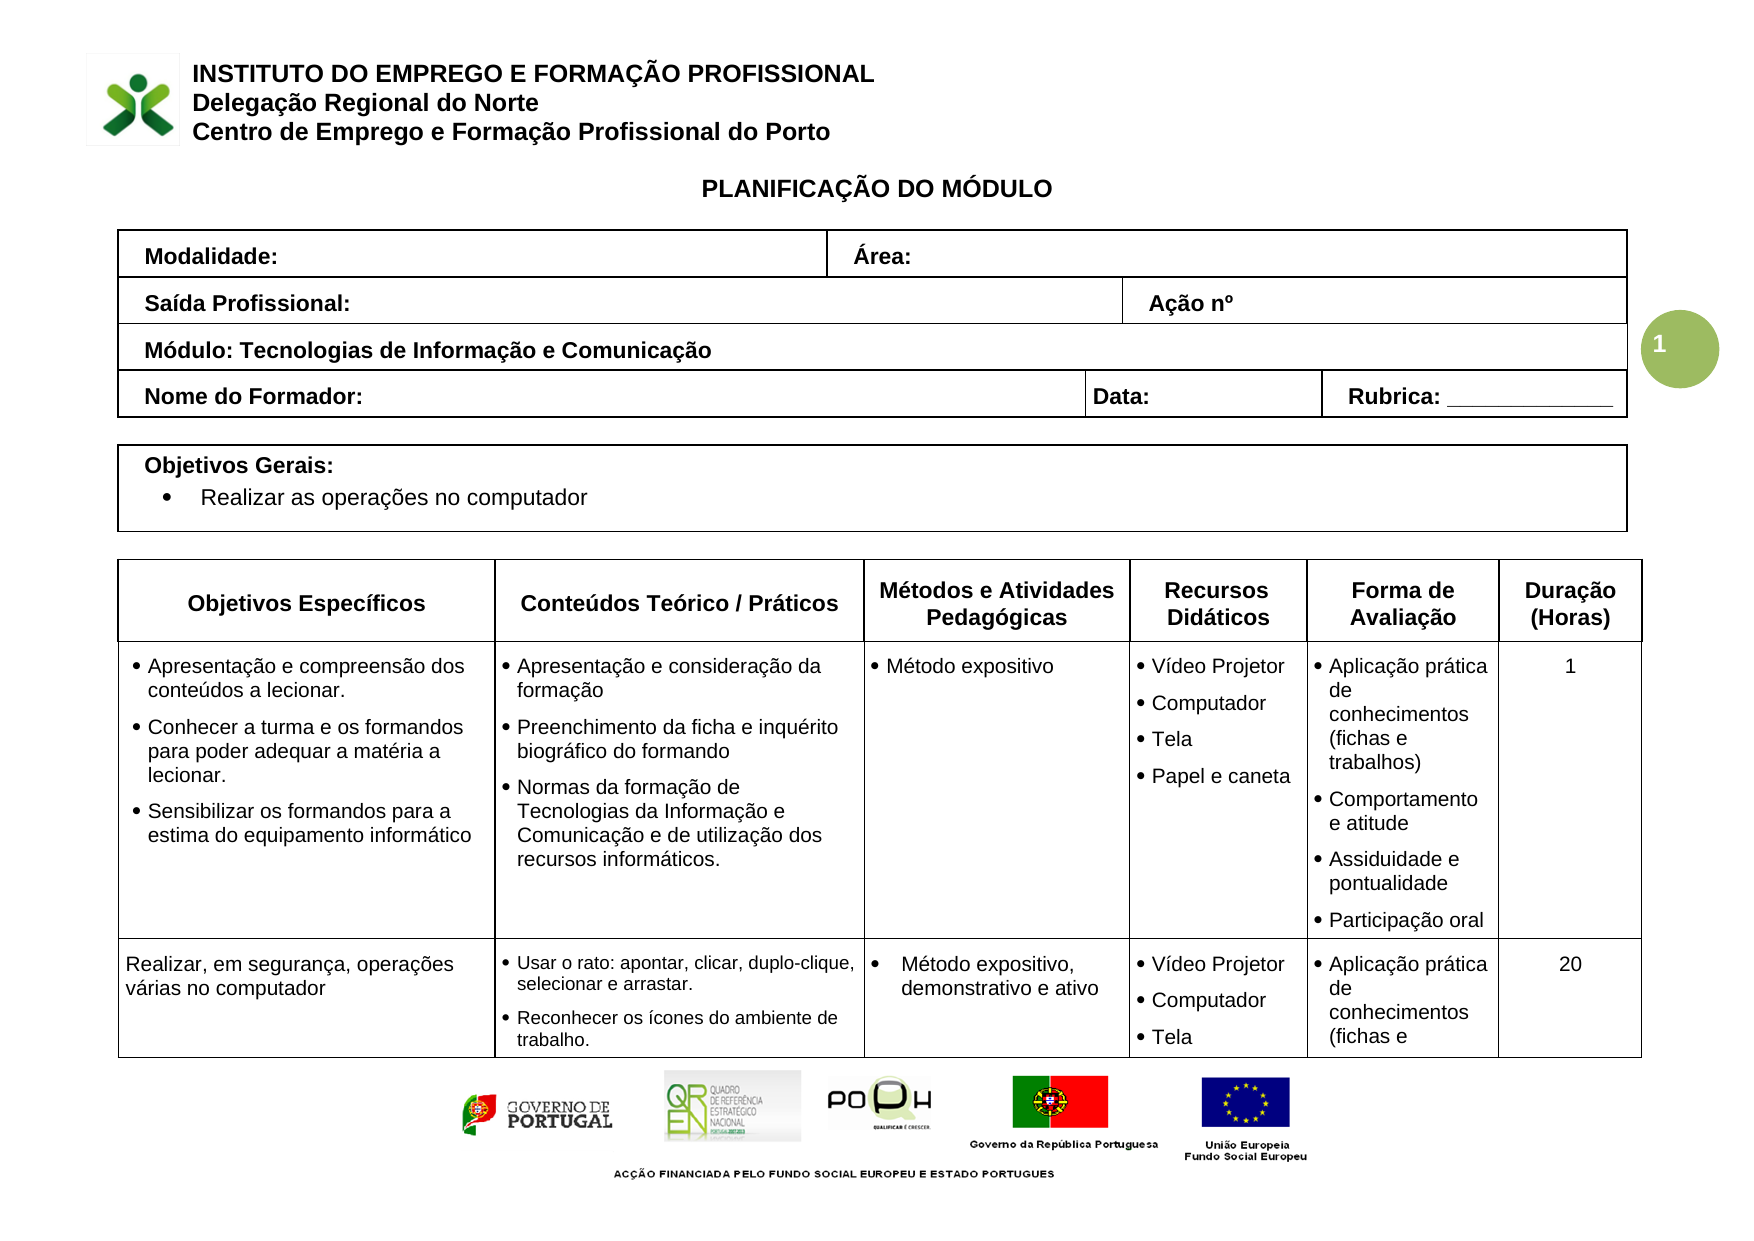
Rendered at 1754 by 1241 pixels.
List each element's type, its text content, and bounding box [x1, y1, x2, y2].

table_cell Realizar, em segurança, operações várias no computador [119, 939, 494, 1057]
table_cell Vídeo Projetor Computador Tela Papel e caneta Manuais Fichas de trabalho [1130, 939, 1307, 1057]
table_cell Aplicação prática de conhecimentos (fichas e trabalhos) Comportamento e atitude Assiduidade e pontualidade Participação oral [1308, 939, 1498, 1057]
picture [434, 1062, 1318, 1211]
table_header Objetivos Gerais: Realizar as operações no computador [119, 446, 1626, 531]
table_cell Ação nº [1123, 278, 1626, 323]
table_cell Módulo: Tecnologias de Informação e Comunicação [119, 324, 1627, 369]
table_cell 20 [1499, 939, 1641, 1057]
table_header Modalidade: [119, 231, 826, 276]
table_cell Vídeo Projetor Computador Tela Papel e caneta [1130, 642, 1307, 938]
table_cell Nome do Formador: [119, 371, 1085, 416]
table_header Duração (Horas) [1500, 560, 1641, 641]
table_header Conteúdos Teórico / Práticos [496, 560, 863, 641]
table_cell Apresentação e compreensão dos conteúdos a lecionar. Conhecer a turma e os formandos para poder adequar a matéria a lecionar. Sensibilizar os formandos para a estima do equipamento informático [119, 642, 494, 938]
table_cell Apresentação e consideração da formação Preenchimento da ficha e inquérito biográfico do formando Normas da formação de Tecnologias da Informação e Comunicação e de utilização dos recursos informáticos. [496, 642, 864, 938]
table_cell Método expositivo, demonstrativo e ativo [865, 939, 1129, 1057]
table_header Forma de Avaliação [1308, 560, 1498, 641]
table_cell Saída Profissional: [119, 278, 1122, 323]
table_cell Data: [1086, 371, 1321, 416]
table_cell Rubrica: _____________ [1323, 371, 1626, 416]
table_header Objetivos Específicos [119, 560, 494, 641]
table_cell 1 [1499, 642, 1641, 938]
picture [85, 52, 181, 147]
table_header Métodos e Atividades Pedagógicas [865, 560, 1129, 641]
table_header Recursos Didáticos [1131, 560, 1306, 641]
table_cell Método expositivo [865, 642, 1129, 938]
table_cell Aplicação prática de conhecimentos (fichas e trabalhos) Comportamento e atitude Assiduidade e pontualidade Participação oral [1308, 642, 1498, 938]
table_header Área: [828, 231, 1626, 276]
